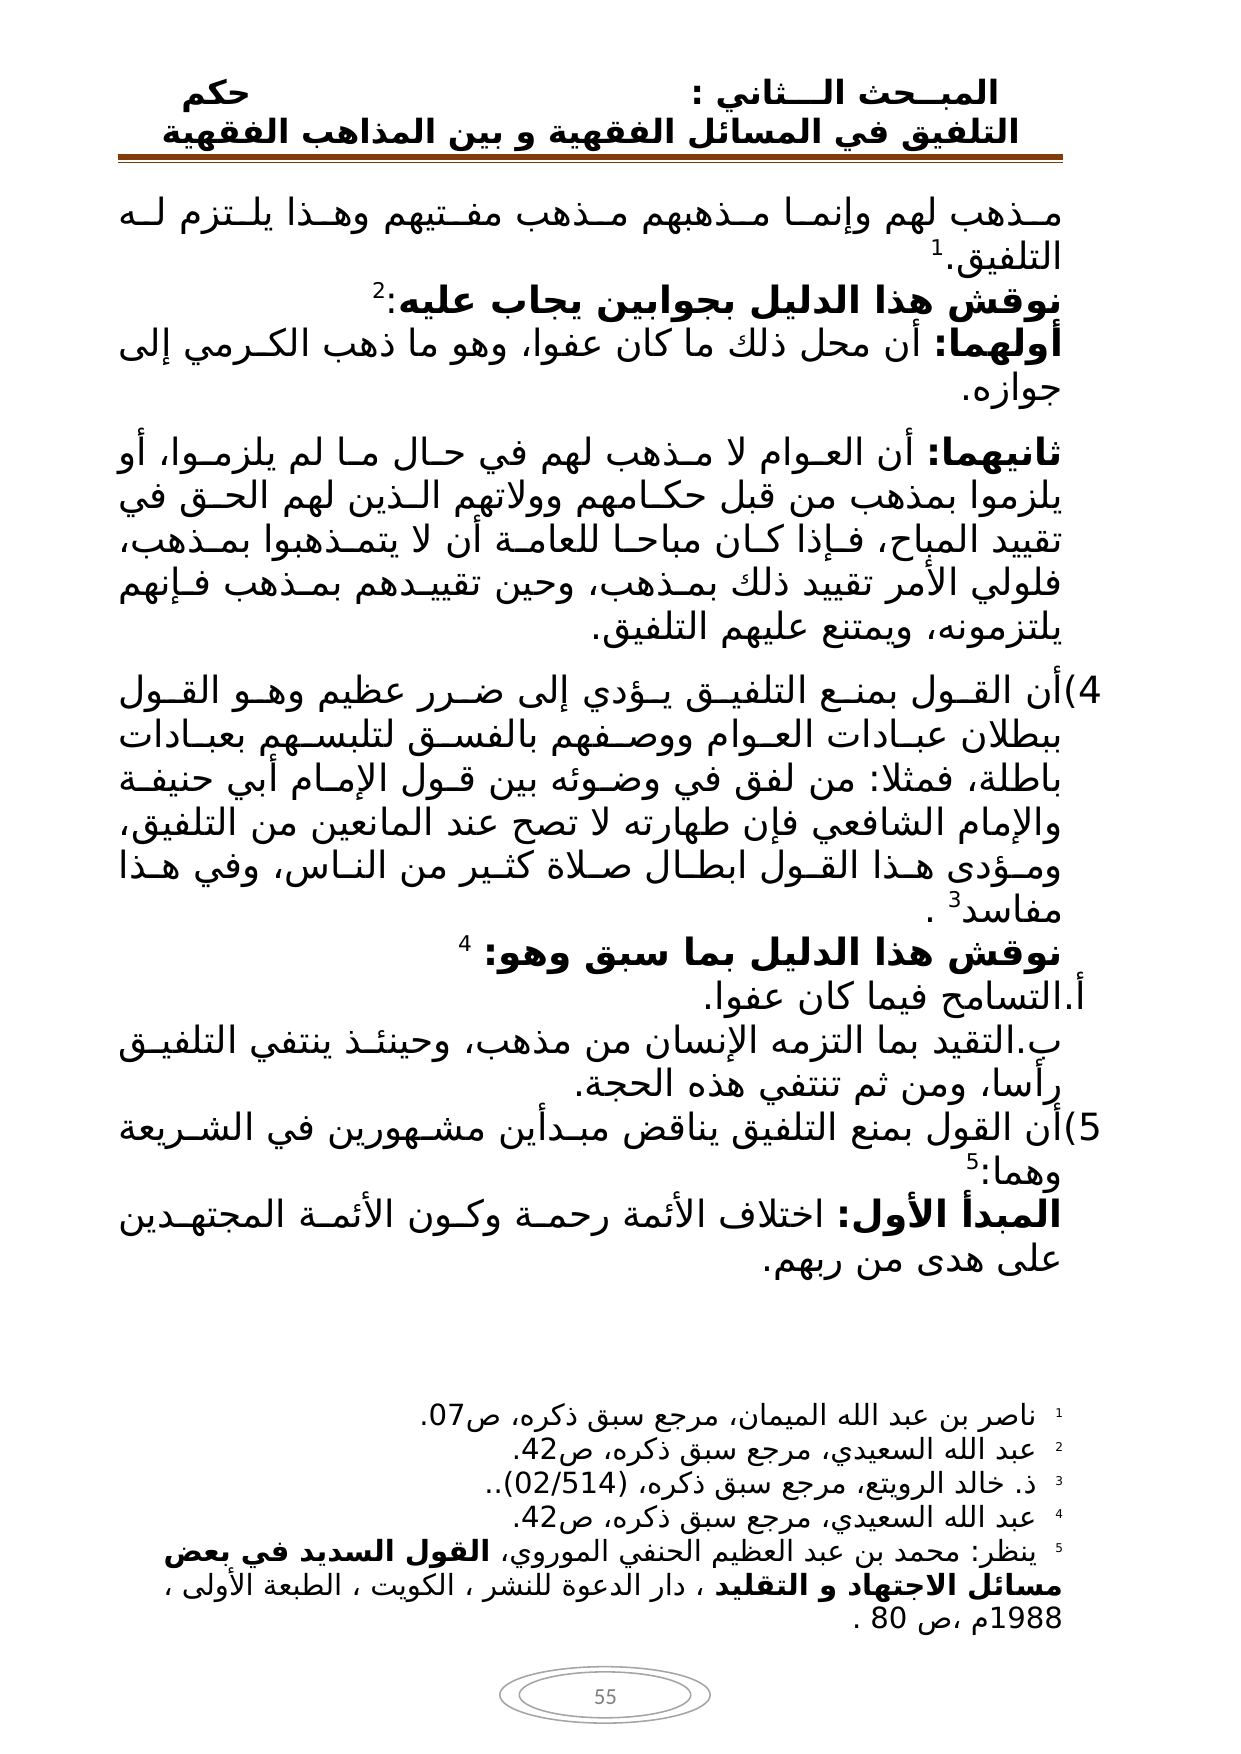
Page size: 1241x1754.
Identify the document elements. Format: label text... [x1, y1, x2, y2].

text أولهما: أن محل ذلك ما كان عفوا، وهو ما ذهب الكرمي إلى جوازه. [118, 322, 1063, 409]
list التسامح فيما كان عفوا. [118, 975, 1063, 1018]
text المبدأ الأول: اختلاف الأئمة رحمة وكون الأئمة المجتهدين على هدى من ربهم. [118, 1193, 1063, 1280]
text ثانيهما: أن العوام لا مذهب لهم في حال ما لم يلزموا، أو يلزموا بمذهب من قبل حكامهم وولاتهم الذين لهم الحق في تقييد المباح، فإذا كان مباحا للعامة أن لا يتمذهبوا بمذهب، فلولي الأمر تقييد ذلك بمذهب، وحين تقييدهم بمذهب فإنهم يلتزمونه، ويمتنع عليهم التلفيق. [118, 430, 1063, 648]
text نوقش هذا الدليل بما سبق وهو: [118, 931, 1063, 975]
text نوقش هذا الدليل بجوابين يجاب عليه: [118, 278, 1063, 322]
list أن القول بمنع التلفيق يؤدي إلى ضرر عظيم وهو القول ببطلان عبادات العوام ووصفهم بالفسق لتلبسهم بعبادات باطلة، فمثلا: من لفق في وضوئه بين قول الإمام أبي حنيفة والإمام الشافعي فإن طهارته لا تصح عند المانعين من التلفيق، ومؤدى هذا القول ابطال صلاة كثير من الناس، وفي هذا مفاسد . [118, 669, 1063, 931]
text ب.التقيد بما التزمه الإنسان من مذهب، وحينئذ ينتفي التلفيق رأسا، ومن ثم تنتفي هذه الحجة. [118, 1018, 1063, 1106]
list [118, 191, 1063, 278]
list أن القول بمنع التلفيق يناقض مبدأين مشهورين في الشريعة وهما: [118, 1106, 1063, 1193]
